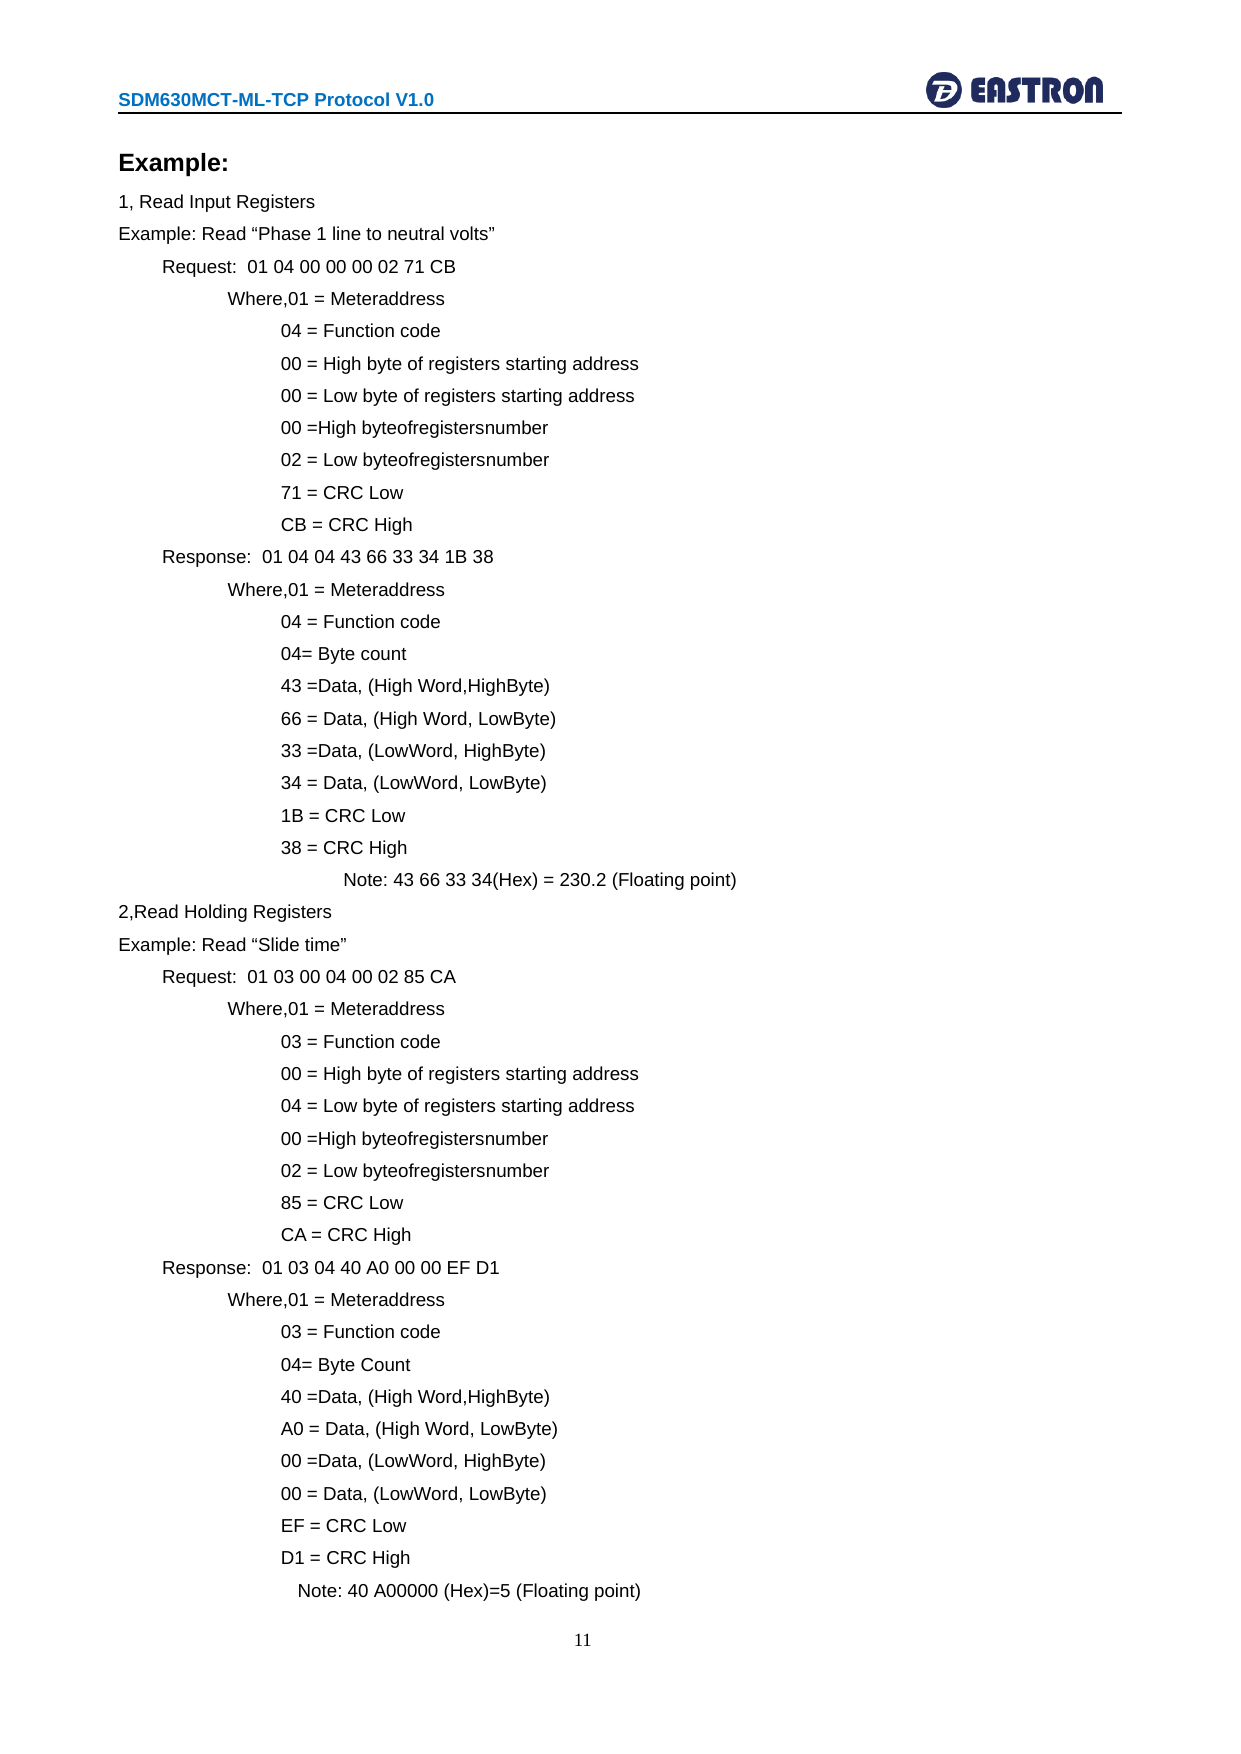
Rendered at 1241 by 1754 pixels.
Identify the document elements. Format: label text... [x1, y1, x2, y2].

text Where,01 = Meteraddress [227, 578, 1122, 600]
text 04= Byte Count [271, 1353, 1122, 1375]
text Request: 01 03 00 04 00 02 85 CA [162, 966, 1122, 987]
text 85 = CRC Low [271, 1192, 1122, 1213]
text 02 = Low byteofregistersnumber [271, 449, 1122, 471]
text 00 =High byteofregistersnumber [271, 417, 1122, 438]
picture [912, 69, 1118, 111]
text 34 = Data, (LowWord, LowByte) [271, 772, 1122, 794]
text Response: 01 04 04 43 66 33 34 1B 38 [162, 546, 1122, 568]
text 38 = CRC High [271, 837, 1122, 858]
text 04= Byte count [271, 643, 1122, 664]
text Request: 01 04 00 00 00 02 71 CB [162, 255, 1122, 277]
text 2,Read Holding Registers [118, 901, 1122, 923]
text Where,01 = Meteraddress [227, 288, 1122, 309]
text Where,01 = Meteraddress [227, 998, 1122, 1020]
text 33 =Data, (LowWord, HighByte) [271, 740, 1122, 761]
text 03 = Function code [271, 1030, 1122, 1052]
text Note: 40 A00000 (Hex)=5 (Floating point) [227, 1579, 1122, 1601]
text 00 = High byte of registers starting address [271, 352, 1122, 374]
text CB = CRC High [271, 514, 1122, 535]
text 04 = Function code [271, 320, 1122, 342]
text 66 = Data, (High Word, LowByte) [271, 707, 1122, 729]
text EF = CRC Low [271, 1515, 1122, 1536]
text 04 = Low byte of registers starting address [271, 1095, 1122, 1117]
text Example: Read “Phase 1 line to neutral volts” [118, 223, 1122, 245]
text 00 =High byteofregistersnumber [271, 1127, 1122, 1149]
text 02 = Low byteofregistersnumber [271, 1159, 1122, 1181]
text 43 =Data, (High Word,HighByte) [271, 675, 1122, 697]
text 00 =Data, (LowWord, HighByte) [271, 1450, 1122, 1472]
text Response: 01 03 04 40 A0 00 00 EF D1 [162, 1256, 1122, 1278]
text 1, Read Input Registers [118, 191, 1122, 212]
text CA = CRC High [271, 1224, 1122, 1246]
text Where,01 = Meteraddress [227, 1289, 1122, 1310]
text Note: 43 66 33 34(Hex) = 230.2 (Floating point) [118, 869, 1122, 891]
text 00 = Data, (LowWord, LowByte) [271, 1482, 1122, 1504]
text 71 = CRC Low [271, 481, 1122, 503]
text 03 = Function code [271, 1321, 1122, 1343]
text 04 = Function code [271, 611, 1122, 632]
text 1B = CRC Low [271, 804, 1122, 826]
text D1 = CRC High [271, 1547, 1122, 1569]
text 00 = High byte of registers starting address [271, 1063, 1122, 1084]
text Example: Read “Slide time” [118, 933, 1122, 955]
list Example: [118, 148, 1122, 176]
text 00 = Low byte of registers starting address [271, 384, 1122, 406]
text 40 =Data, (High Word,HighByte) [271, 1386, 1122, 1407]
text A0 = Data, (High Word, LowByte) [271, 1418, 1122, 1439]
